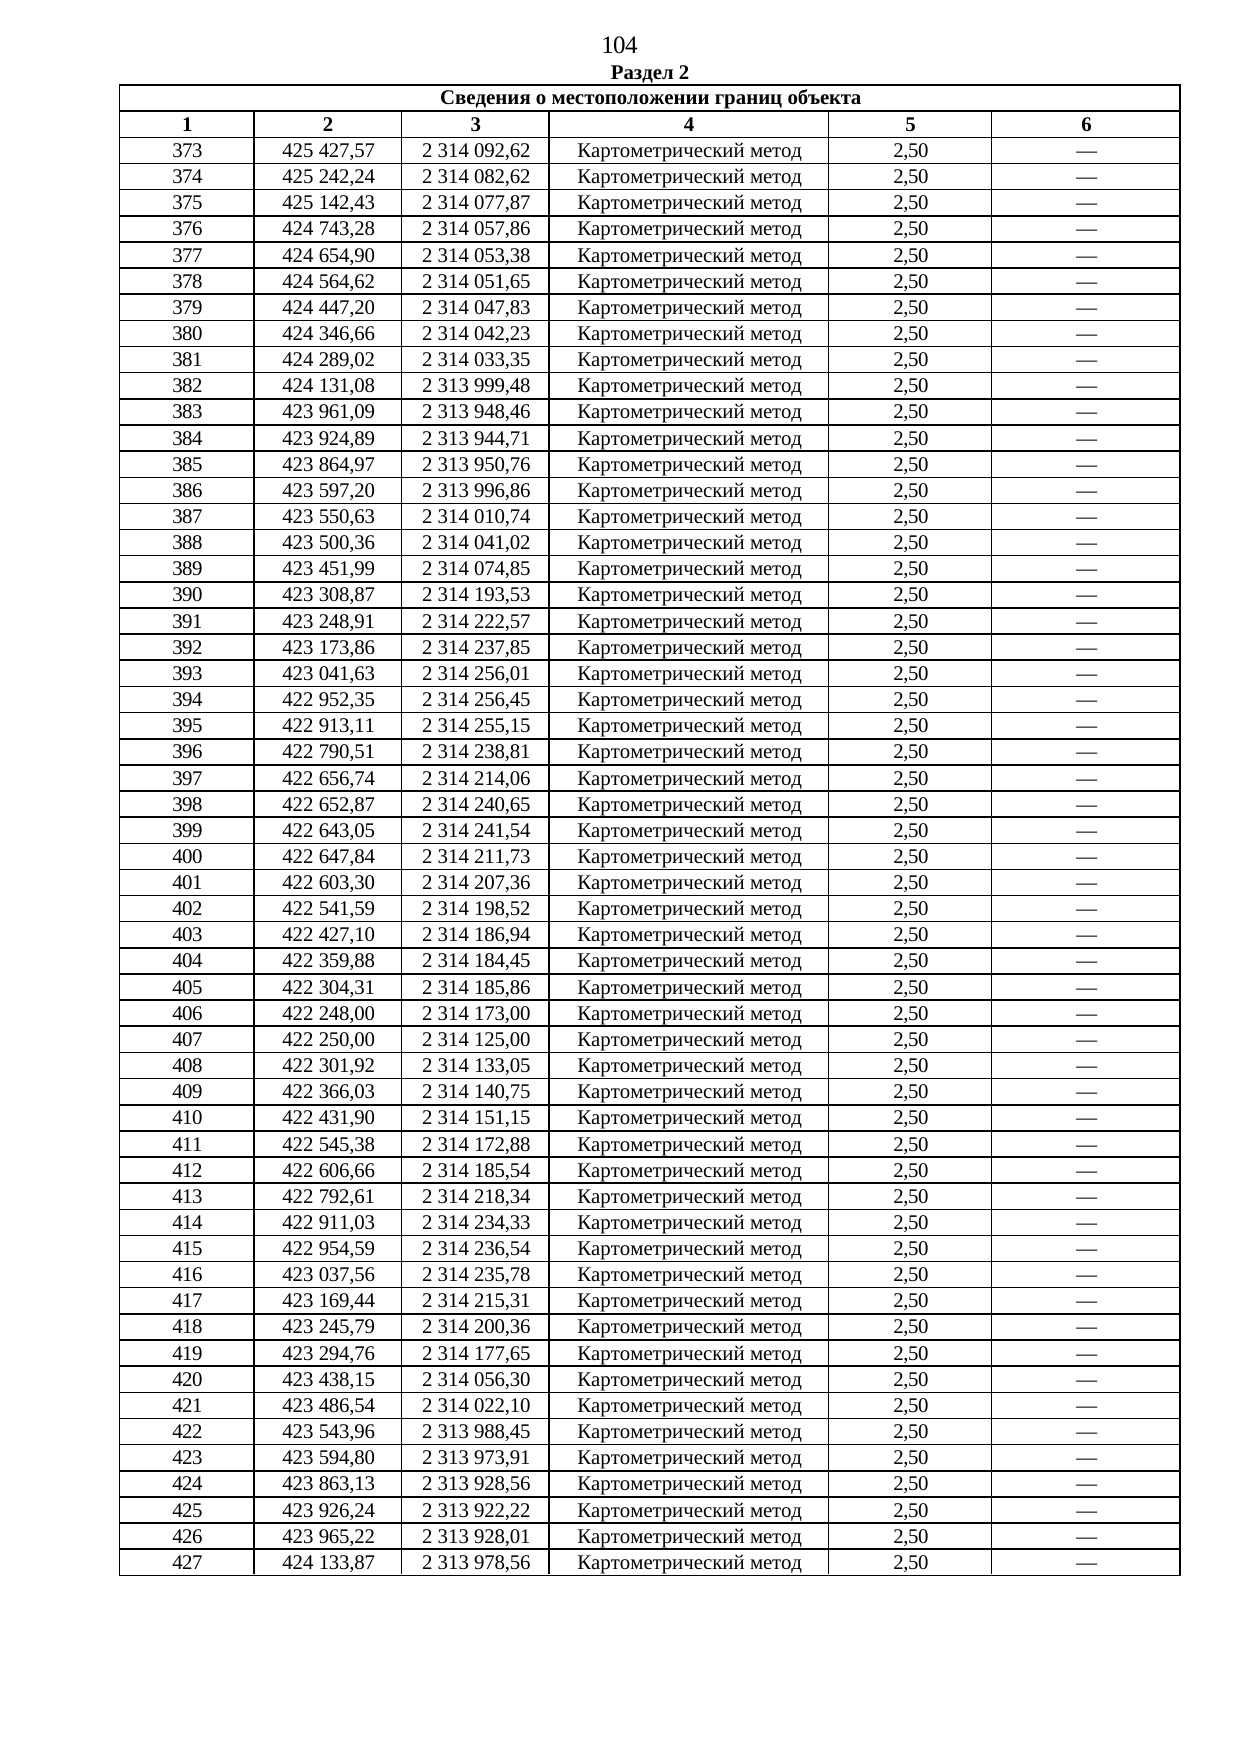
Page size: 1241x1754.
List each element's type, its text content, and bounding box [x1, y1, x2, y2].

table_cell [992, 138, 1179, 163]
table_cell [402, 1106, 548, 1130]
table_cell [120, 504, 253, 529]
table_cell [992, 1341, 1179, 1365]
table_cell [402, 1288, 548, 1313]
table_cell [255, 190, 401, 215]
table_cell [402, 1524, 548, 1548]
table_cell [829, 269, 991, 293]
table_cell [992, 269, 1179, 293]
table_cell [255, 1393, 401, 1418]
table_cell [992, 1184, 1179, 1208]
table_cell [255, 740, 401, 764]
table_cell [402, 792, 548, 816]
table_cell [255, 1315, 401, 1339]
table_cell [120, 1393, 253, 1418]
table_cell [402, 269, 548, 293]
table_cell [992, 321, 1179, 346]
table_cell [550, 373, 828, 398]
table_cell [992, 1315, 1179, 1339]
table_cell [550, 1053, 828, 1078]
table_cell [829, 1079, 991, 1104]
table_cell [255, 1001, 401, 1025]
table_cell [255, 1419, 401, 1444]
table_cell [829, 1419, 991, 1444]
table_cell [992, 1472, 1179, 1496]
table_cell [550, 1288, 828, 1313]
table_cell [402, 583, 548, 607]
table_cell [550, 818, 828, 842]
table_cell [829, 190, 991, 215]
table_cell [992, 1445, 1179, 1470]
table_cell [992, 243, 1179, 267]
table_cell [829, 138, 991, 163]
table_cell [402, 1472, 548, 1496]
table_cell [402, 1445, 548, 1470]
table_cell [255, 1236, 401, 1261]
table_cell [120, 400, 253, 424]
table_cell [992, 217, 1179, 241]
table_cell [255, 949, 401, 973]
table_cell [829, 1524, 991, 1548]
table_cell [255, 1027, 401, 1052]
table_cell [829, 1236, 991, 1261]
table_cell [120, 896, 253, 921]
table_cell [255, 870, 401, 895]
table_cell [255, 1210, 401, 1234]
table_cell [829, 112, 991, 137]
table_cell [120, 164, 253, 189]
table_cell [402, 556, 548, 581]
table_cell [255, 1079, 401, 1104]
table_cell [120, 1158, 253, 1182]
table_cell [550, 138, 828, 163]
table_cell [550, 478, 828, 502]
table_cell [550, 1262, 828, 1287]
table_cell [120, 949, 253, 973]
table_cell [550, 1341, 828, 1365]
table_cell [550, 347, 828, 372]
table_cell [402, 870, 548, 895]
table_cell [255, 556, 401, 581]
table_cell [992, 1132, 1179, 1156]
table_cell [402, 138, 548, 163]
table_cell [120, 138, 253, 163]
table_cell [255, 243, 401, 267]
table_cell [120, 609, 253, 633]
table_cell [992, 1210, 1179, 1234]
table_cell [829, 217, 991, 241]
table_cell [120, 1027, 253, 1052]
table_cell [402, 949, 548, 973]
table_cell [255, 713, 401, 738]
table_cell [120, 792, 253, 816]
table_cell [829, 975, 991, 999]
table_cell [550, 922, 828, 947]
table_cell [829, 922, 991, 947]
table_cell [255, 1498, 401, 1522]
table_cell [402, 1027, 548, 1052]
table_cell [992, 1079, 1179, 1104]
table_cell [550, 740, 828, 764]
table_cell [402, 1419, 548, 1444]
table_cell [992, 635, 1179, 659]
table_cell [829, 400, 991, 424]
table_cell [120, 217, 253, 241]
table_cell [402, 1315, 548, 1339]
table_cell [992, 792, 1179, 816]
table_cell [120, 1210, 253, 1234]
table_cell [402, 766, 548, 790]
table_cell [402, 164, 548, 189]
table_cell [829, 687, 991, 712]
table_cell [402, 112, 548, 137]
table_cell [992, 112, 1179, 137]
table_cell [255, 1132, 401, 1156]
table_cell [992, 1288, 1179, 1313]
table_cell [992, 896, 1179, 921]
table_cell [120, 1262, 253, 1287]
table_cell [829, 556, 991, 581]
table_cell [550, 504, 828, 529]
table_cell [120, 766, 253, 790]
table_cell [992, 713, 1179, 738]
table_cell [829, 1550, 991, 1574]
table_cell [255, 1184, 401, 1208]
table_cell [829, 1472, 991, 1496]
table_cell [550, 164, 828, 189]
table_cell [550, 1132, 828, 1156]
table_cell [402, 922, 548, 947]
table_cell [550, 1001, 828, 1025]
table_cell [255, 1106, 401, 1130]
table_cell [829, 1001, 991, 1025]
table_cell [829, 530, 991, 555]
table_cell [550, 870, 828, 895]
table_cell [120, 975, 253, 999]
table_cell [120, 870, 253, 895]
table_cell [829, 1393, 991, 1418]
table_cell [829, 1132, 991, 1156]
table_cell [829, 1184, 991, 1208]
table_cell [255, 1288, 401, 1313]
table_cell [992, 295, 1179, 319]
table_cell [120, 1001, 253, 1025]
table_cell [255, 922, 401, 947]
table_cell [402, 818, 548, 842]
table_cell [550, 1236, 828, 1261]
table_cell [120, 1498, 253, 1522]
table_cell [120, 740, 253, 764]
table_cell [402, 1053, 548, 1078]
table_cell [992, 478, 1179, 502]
text Раздел 2 [298, 60, 1002, 84]
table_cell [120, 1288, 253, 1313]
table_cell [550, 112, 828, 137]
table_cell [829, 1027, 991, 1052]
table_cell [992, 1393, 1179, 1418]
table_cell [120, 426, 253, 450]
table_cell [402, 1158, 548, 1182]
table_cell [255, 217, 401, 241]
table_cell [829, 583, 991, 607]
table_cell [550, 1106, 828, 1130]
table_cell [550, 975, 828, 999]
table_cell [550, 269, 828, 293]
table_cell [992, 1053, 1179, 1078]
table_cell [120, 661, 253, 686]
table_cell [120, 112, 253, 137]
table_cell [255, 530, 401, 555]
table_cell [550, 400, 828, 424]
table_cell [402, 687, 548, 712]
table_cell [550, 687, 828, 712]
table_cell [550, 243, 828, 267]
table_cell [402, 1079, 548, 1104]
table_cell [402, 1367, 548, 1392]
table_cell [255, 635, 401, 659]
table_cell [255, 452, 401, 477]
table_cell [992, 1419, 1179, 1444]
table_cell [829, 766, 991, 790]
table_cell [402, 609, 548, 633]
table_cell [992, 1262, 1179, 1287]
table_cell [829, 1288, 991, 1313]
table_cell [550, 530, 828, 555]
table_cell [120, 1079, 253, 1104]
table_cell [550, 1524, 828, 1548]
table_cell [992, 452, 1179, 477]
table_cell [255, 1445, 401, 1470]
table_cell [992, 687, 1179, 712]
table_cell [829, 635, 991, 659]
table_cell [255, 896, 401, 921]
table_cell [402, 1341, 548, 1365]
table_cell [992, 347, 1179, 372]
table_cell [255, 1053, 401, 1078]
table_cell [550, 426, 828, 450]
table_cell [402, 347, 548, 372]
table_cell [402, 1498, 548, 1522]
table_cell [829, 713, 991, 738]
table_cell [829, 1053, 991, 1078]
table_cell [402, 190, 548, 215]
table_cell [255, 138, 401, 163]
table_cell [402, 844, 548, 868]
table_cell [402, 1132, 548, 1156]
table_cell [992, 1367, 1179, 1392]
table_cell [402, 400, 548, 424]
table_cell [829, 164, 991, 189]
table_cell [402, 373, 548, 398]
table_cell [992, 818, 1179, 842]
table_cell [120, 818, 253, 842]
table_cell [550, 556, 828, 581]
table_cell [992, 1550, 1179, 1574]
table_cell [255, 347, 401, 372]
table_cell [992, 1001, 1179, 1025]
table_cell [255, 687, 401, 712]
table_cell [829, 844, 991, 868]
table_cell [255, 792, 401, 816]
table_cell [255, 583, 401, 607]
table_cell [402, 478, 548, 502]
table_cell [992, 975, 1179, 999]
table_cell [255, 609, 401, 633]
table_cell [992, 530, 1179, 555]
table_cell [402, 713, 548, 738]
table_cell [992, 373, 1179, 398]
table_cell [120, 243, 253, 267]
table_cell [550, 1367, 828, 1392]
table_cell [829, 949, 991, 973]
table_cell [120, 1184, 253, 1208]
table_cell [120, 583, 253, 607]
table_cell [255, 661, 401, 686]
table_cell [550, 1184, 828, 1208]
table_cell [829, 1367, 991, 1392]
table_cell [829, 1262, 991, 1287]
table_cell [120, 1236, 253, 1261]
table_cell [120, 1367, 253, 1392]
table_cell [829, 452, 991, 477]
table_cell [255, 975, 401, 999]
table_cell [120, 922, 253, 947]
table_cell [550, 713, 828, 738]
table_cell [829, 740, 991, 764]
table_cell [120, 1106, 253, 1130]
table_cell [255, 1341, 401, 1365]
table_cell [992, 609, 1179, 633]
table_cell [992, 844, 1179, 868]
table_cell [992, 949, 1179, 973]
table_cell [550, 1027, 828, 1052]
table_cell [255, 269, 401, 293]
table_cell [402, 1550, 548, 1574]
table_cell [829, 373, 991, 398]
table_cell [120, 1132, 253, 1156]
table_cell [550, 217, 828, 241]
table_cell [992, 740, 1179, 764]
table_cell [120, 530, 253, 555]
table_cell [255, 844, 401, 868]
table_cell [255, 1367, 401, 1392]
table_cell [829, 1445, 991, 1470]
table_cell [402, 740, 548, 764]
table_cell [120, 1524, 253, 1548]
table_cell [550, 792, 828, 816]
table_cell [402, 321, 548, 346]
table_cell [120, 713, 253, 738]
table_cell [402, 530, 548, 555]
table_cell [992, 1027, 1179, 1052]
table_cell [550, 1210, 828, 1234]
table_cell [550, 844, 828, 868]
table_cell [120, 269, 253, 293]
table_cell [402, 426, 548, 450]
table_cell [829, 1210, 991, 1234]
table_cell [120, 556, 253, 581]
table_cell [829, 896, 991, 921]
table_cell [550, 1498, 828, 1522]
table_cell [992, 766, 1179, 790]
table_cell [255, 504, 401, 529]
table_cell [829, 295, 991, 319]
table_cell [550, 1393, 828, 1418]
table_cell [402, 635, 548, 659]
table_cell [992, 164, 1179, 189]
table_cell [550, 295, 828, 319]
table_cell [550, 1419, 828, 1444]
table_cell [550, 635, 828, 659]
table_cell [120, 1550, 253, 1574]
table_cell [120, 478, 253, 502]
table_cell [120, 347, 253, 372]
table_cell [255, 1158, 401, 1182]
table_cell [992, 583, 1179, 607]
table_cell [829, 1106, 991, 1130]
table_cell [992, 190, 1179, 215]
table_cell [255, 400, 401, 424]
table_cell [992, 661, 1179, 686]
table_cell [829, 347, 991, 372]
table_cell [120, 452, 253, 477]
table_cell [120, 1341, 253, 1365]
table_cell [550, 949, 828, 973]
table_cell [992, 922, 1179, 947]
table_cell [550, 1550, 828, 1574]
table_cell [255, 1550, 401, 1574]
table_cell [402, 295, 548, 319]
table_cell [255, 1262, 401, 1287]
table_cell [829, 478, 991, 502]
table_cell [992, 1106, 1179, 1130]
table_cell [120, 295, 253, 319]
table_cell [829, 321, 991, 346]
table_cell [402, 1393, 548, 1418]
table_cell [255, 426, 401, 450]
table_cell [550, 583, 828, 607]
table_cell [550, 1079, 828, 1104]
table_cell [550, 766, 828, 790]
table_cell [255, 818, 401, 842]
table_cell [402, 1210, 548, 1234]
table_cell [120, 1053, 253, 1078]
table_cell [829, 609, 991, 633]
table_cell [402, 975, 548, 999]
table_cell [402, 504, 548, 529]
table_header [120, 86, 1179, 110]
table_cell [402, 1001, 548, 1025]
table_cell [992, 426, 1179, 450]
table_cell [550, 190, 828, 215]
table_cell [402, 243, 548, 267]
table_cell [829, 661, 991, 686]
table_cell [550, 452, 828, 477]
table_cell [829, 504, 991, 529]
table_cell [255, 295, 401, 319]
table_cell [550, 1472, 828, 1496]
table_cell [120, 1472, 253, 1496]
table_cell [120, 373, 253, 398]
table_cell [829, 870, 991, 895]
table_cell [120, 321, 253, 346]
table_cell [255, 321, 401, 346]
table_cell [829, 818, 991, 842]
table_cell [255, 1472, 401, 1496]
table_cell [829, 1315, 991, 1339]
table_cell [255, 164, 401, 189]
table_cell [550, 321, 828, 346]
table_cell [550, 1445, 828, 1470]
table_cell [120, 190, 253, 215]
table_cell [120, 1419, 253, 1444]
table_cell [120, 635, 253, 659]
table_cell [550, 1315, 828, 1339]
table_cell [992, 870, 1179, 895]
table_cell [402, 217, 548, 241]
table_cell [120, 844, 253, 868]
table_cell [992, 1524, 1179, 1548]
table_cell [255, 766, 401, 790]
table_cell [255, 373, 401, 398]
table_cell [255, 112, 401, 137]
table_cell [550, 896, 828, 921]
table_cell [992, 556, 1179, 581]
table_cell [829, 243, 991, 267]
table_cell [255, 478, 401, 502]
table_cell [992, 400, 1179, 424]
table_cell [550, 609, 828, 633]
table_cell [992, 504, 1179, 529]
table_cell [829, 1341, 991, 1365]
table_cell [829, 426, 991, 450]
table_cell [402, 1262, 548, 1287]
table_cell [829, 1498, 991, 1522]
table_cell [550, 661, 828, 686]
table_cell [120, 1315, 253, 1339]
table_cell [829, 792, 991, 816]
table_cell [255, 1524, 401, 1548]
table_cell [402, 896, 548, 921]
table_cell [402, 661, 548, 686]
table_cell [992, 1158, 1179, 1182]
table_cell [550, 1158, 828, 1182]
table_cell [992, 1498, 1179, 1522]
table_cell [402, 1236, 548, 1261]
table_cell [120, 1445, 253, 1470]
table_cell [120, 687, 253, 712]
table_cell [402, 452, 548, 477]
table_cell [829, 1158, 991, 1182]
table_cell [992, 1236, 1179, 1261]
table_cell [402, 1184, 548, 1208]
